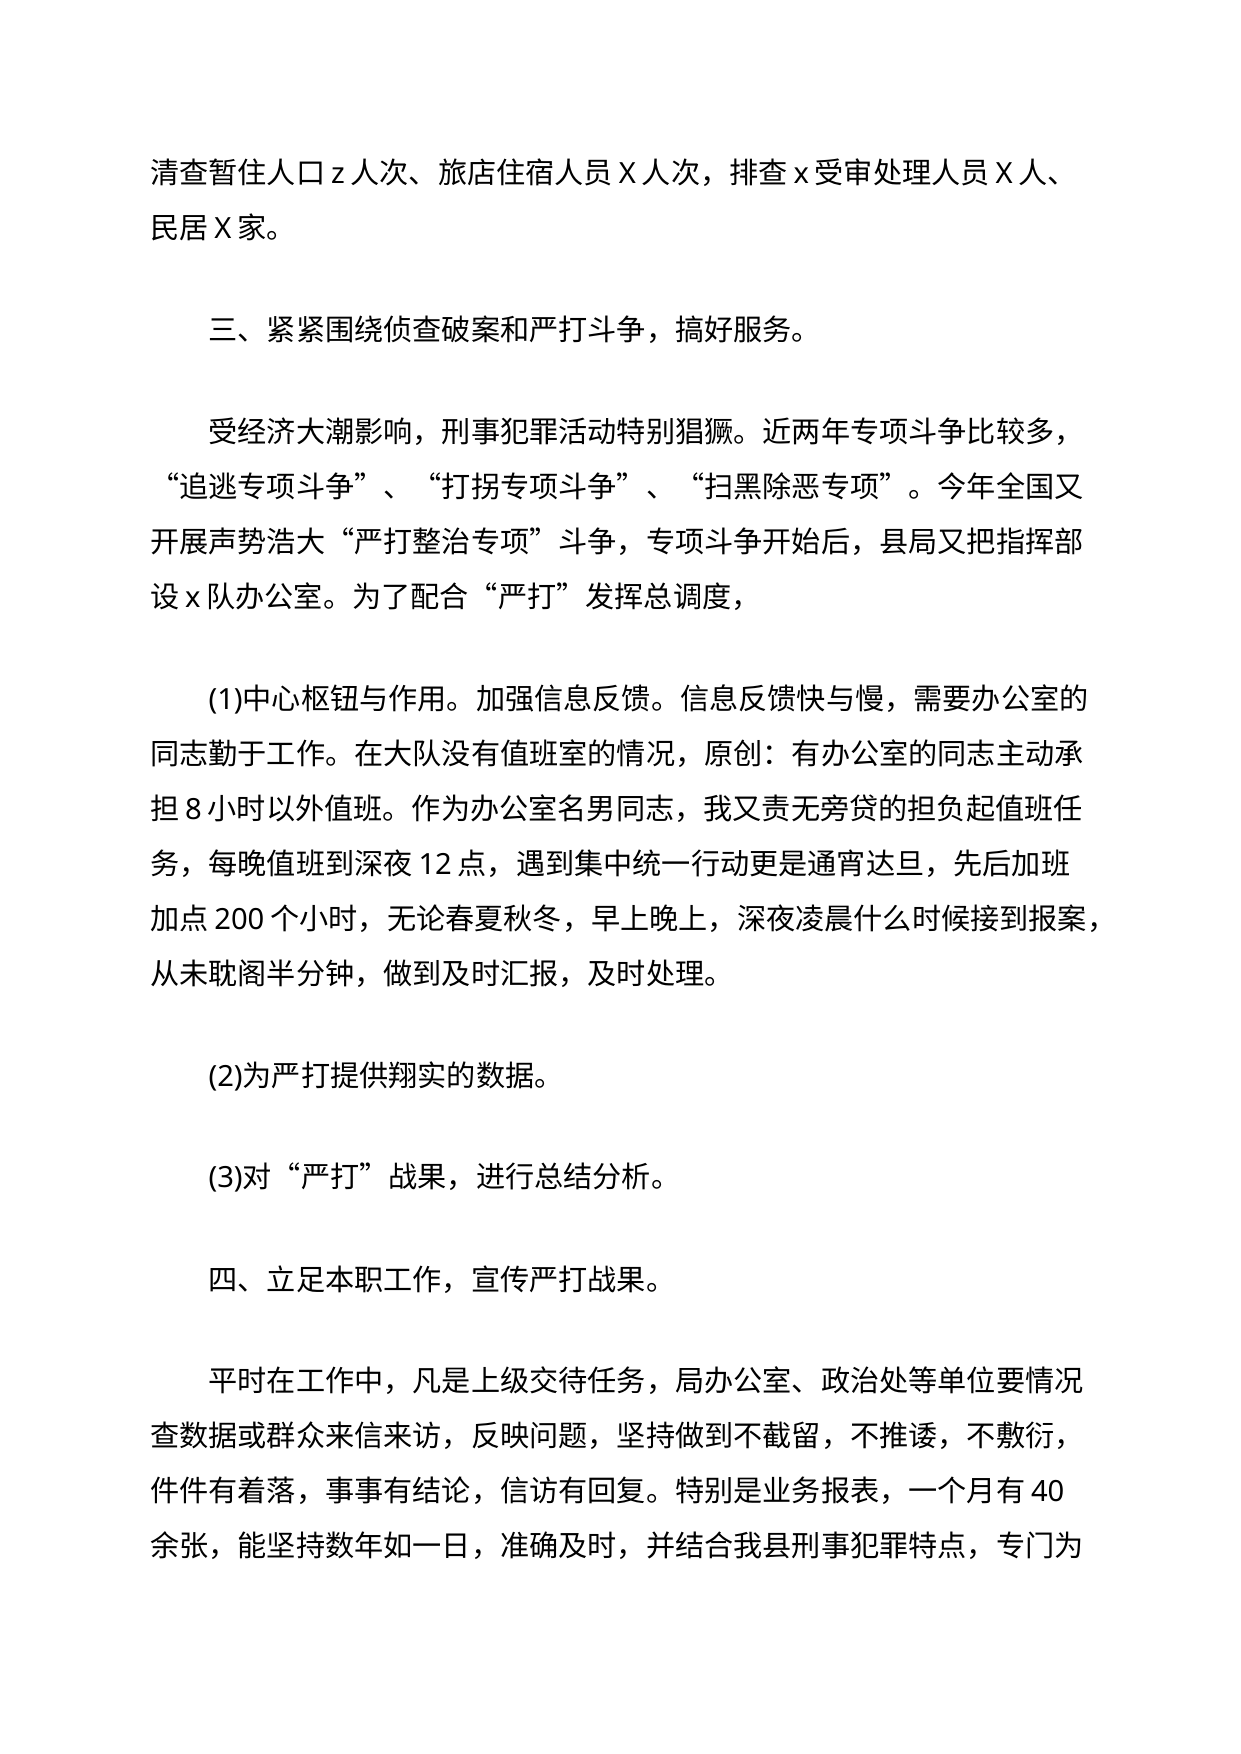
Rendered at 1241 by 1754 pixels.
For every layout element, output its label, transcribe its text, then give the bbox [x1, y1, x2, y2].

text 三、紧紧围绕侦查破案和严打斗争，搞好服务。 [150, 307, 1090, 349]
text 受经济大潮影响，刑事犯罪活动特别猖獗。近两年专项斗争比较多，“追逃专项斗争”、“打拐专项斗争”、“扫黑除恶专项”。今年全国又开展声势浩大“严打整治专项”斗争，专项斗争开始后，县局又把指挥部设x队办公室。为了配合“严打”发挥总调度， [150, 409, 1090, 616]
text (2)为严打提供翔实的数据。 [150, 1052, 1090, 1094]
text 四、立足本职工作，宣传严打战果。 [150, 1256, 1090, 1298]
text (1)中心枢钮与作用。加强信息反馈。信息反馈快与慢，需要办公室的同志勤于工作。在大队没有值班室的情况，原创：有办公室的同志主动承担8小时以外值班。作为办公室名男同志，我又责无旁贷的担负起值班任务，每晚值班到深夜12点，遇到集中统一行动更是通宵达旦，先后加班加点200个小时，无论春夏秋冬，早上晚上，深夜凌晨什么时候接到报案，从未耽阁半分钟，做到及时汇报，及时处理。 [150, 675, 1090, 993]
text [150, 1358, 1090, 1565]
text (3)对“严打”战果，进行总结分析。 [150, 1154, 1090, 1196]
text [150, 150, 1090, 247]
